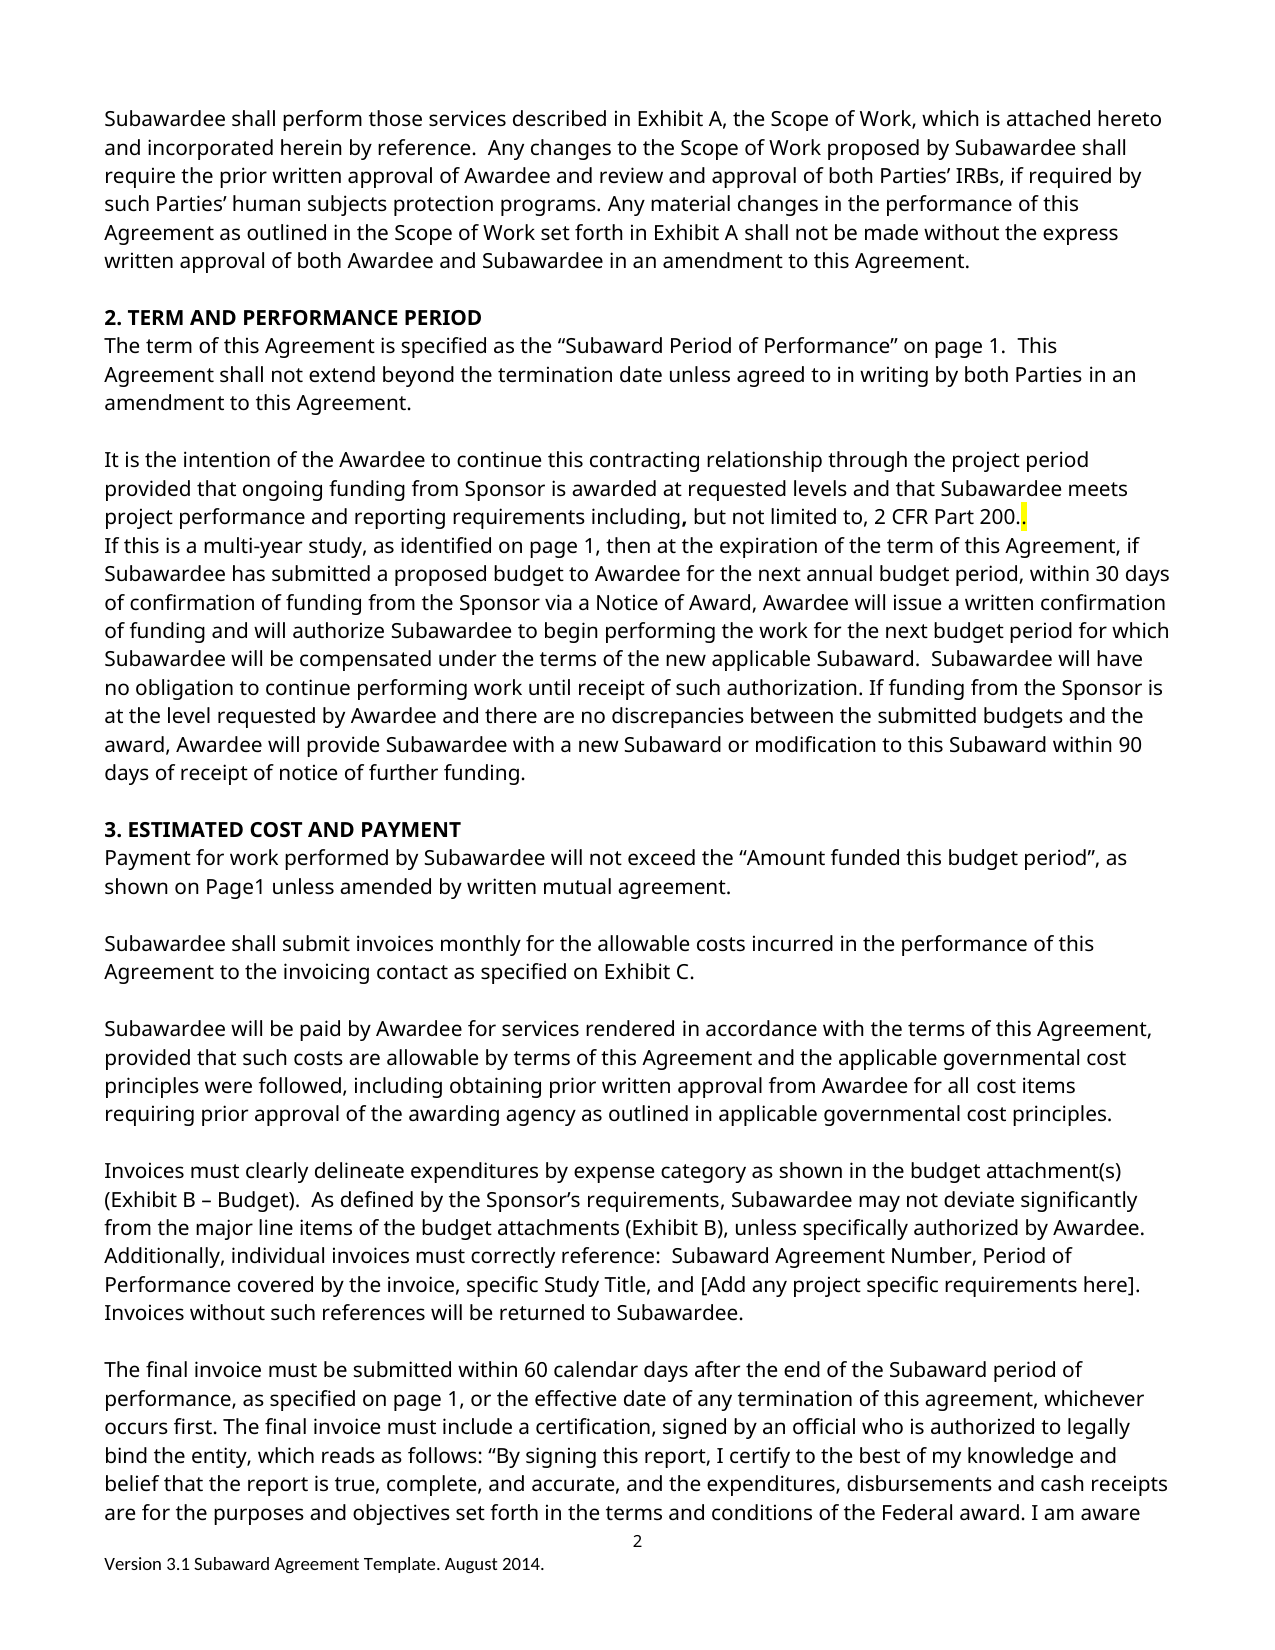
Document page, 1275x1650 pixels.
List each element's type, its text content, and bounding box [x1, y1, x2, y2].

text It is the intention of the Awardee to continue this contracting relationship through the project period provided that ongoing funding from Sponsor is awarded at requested levels and that Subawardee meets project performance and reporting requirements including, but not limited to, 2 CFR Part 200.. [104, 445, 1171, 531]
text 3. ESTIMATED COST AND PAYMENT [104, 815, 1171, 843]
text Payment for work performed by Subawardee will not exceed the “Amount funded this budget period”, as shown on Page1 unless amended by written mutual agreement. [104, 843, 1171, 900]
text Subawardee will be paid by Awardee for services rendered in accordance with the terms of this Agreement, provided that such costs are allowable by terms of this Agreement and the applicable governmental cost principles were followed, including obtaining prior written approval from Awardee for all cost items requiring prior approval of the awarding agency as outlined in applicable governmental cost principles. [104, 1014, 1171, 1128]
text Invoices must clearly delineate expenditures by expense category as shown in the budget attachment(s) (Exhibit B – Budget). As defined by the Sponsor’s requirements, Subawardee may not deviate significantly from the major line items of the budget attachments (Exhibit B), unless specifically authorized by Awardee. Additionally, individual invoices must correctly reference: Subaward Agreement Number, Period of Performance covered by the invoice, specific Study Title, and [Add any project specific requirements here]. Invoices without such references will be returned to Subawardee. [104, 1156, 1171, 1327]
text 2. TERM AND PERFORMANCE PERIOD [104, 303, 1171, 332]
text Subawardee shall submit invoices monthly for the allowable costs incurred in the performance of this Agreement to the invoicing contact as specified on Exhibit C. [104, 929, 1171, 986]
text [104, 1355, 1171, 1526]
text If this is a multi-year study, as identified on page 1, then at the expiration of the term of this Agreement, if Subawardee has submitted a proposed budget to Awardee for the next annual budget period, within 30 days of confirmation of funding from the Sponsor via a Notice of Award, Awardee will issue a written confirmation of funding and will authorize Subawardee to begin performing the work for the next budget period for which Subawardee will be compensated under the terms of the new applicable Subaward. Subawardee will have no obligation to continue performing work until receipt of such authorization. If funding from the Sponsor is at the level requested by Awardee and there are no discrepancies between the submitted budgets and the award, Awardee will provide Subawardee with a new Subaward or modification to this Subaward within 90 days of receipt of notice of further funding. [104, 531, 1171, 787]
text The term of this Agreement is specified as the “Subaward Period of Performance” on page 1. This Agreement shall not extend beyond the termination date unless agreed to in writing by both Parties in an amendment to this Agreement. [104, 332, 1171, 417]
text Subawardee shall perform those services described in Exhibit A, the Scope of Work, which is attached hereto and incorporated herein by reference. Any changes to the Scope of Work proposed by Subawardee shall require the prior written approval of Awardee and review and approval of both Parties’ IRBs, if required by such Parties’ human subjects protection programs. Any material changes in the performance of this Agreement as outlined in the Scope of Work set forth in Exhibit A shall not be made without the express written approval of both Awardee and Subawardee in an amendment to this Agreement. [104, 104, 1171, 275]
